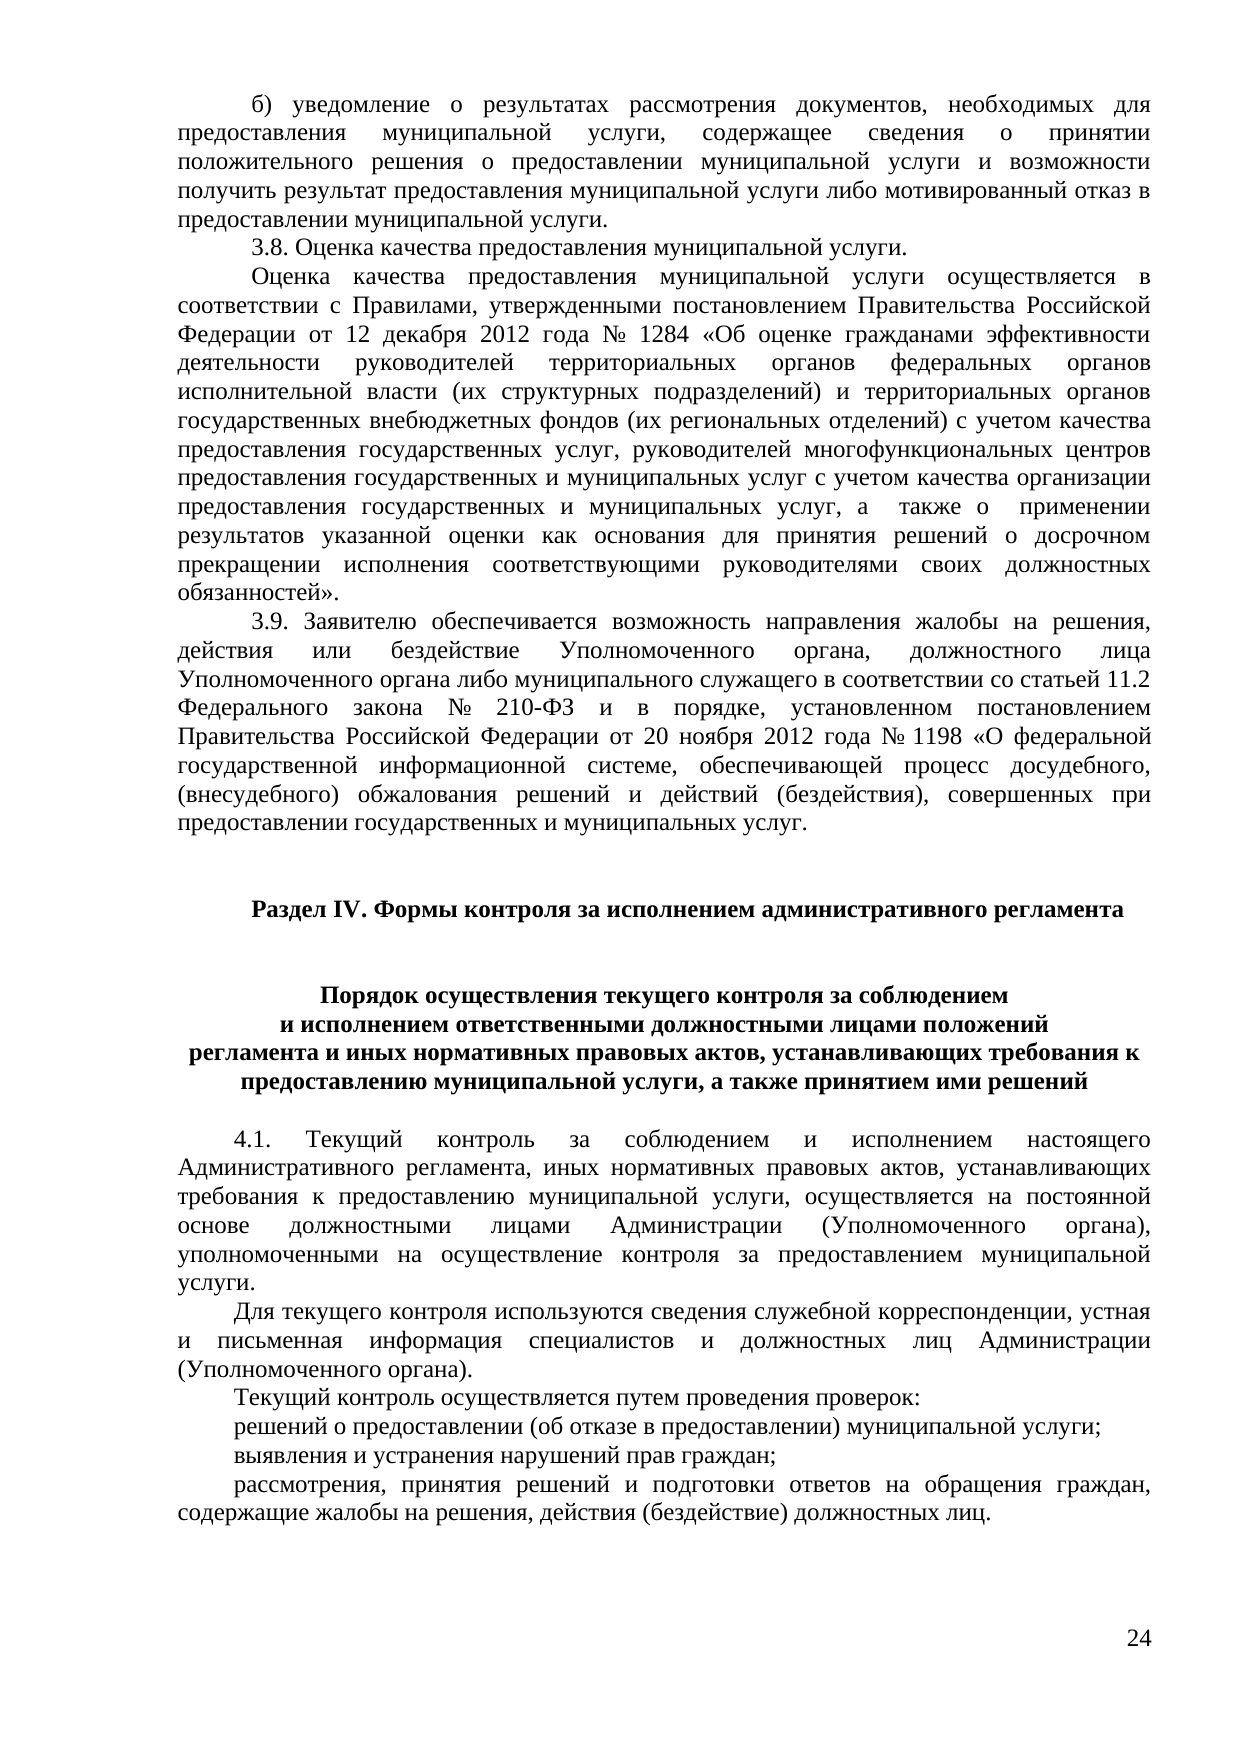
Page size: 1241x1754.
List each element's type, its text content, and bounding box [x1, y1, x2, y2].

text Оценка качества предоставления муниципальной услуги осуществляется в соответствии с Правилами, утвержденными постановлением Правительства Российской Федерации от 12 декабря 2012 года № 1284 «Об оценке гражданами эффективности деятельности руководителей территориальных органов федеральных органов исполнительной власти (их структурных подразделений) и территориальных органов государственных внебюджетных фондов (их региональных отделений) с учетом качества предоставления государственных услуг, руководителей многофункциональных центров предоставления государственных и муниципальных услуг с учетом качества организации предоставления государственных и муниципальных услуг, а также о применении результатов указанной оценки как основания для принятия решений о досрочном прекращении исполнения соответствующими руководителями своих должностных обязанностей». [177, 261, 1152, 606]
text рассмотрения, принятия решений и подготовки ответов на обращения граждан, содержащие жалобы на решения, действия (бездействие) должностных лиц. [177, 1469, 1152, 1526]
text Раздел IV. Формы контроля за исполнением административного регламента [177, 894, 1152, 922]
text 3.8. Оценка качества предоставления муниципальной услуги. [177, 232, 1152, 261]
text б) уведомление о результатах рассмотрения документов, необходимых для предоставления муниципальной услуги, содержащее сведения о принятии положительного решения о предоставлении муниципальной услуги и возможности получить результат предоставления муниципальной услуги либо мотивированный отказ в предоставлении муниципальной услуги. [177, 89, 1152, 232]
text решений о предоставлении (об отказе в предоставлении) муниципальной услуги; [177, 1411, 1152, 1440]
text регламента и иных нормативных правовых актов, устанавливающих требования к предоставлению муниципальной услуги, а также принятием ими решений [177, 1037, 1152, 1095]
text 4.1. Текущий контроль за соблюдением и исполнением настоящего Административного регламента, иных нормативных правовых актов, устанавливающих требования к предоставлению муниципальной услуги, осуществляется на постоянной основе должностными лицами Администрации (Уполномоченного органа), уполномоченными на осуществление контроля за предоставлением муниципальной услуги. [177, 1124, 1152, 1296]
text 3.9. Заявителю обеспечивается возможность направления жалобы на решения, действия или бездействие Уполномоченного органа, должностного лица Уполномоченного органа либо муниципального служащего в соответствии со статьей 11.2 Федерального закона № 210-ФЗ и в порядке, установленном постановлением Правительства Российской Федерации от 20 ноября 2012 года № 1198 «О федеральной государственной информационной системе, обеспечивающей процесс досудебного, (внесудебного) обжалования решений и действий (бездействия), совершенных при предоставлении государственных и муниципальных услуг. [177, 606, 1152, 836]
text выявления и устранения нарушений прав граждан; [177, 1440, 1152, 1469]
text Текущий контроль осуществляется путем проведения проверок: [177, 1382, 1152, 1411]
text Для текущего контроля используются сведения служебной корреспонденции, устная и письменная информация специалистов и должностных лиц Администрации (Уполномоченного органа). [177, 1296, 1152, 1382]
text Порядок осуществления текущего контроля за соблюдением [177, 980, 1152, 1009]
text и исполнением ответственными должностными лицами положений [177, 1009, 1152, 1037]
